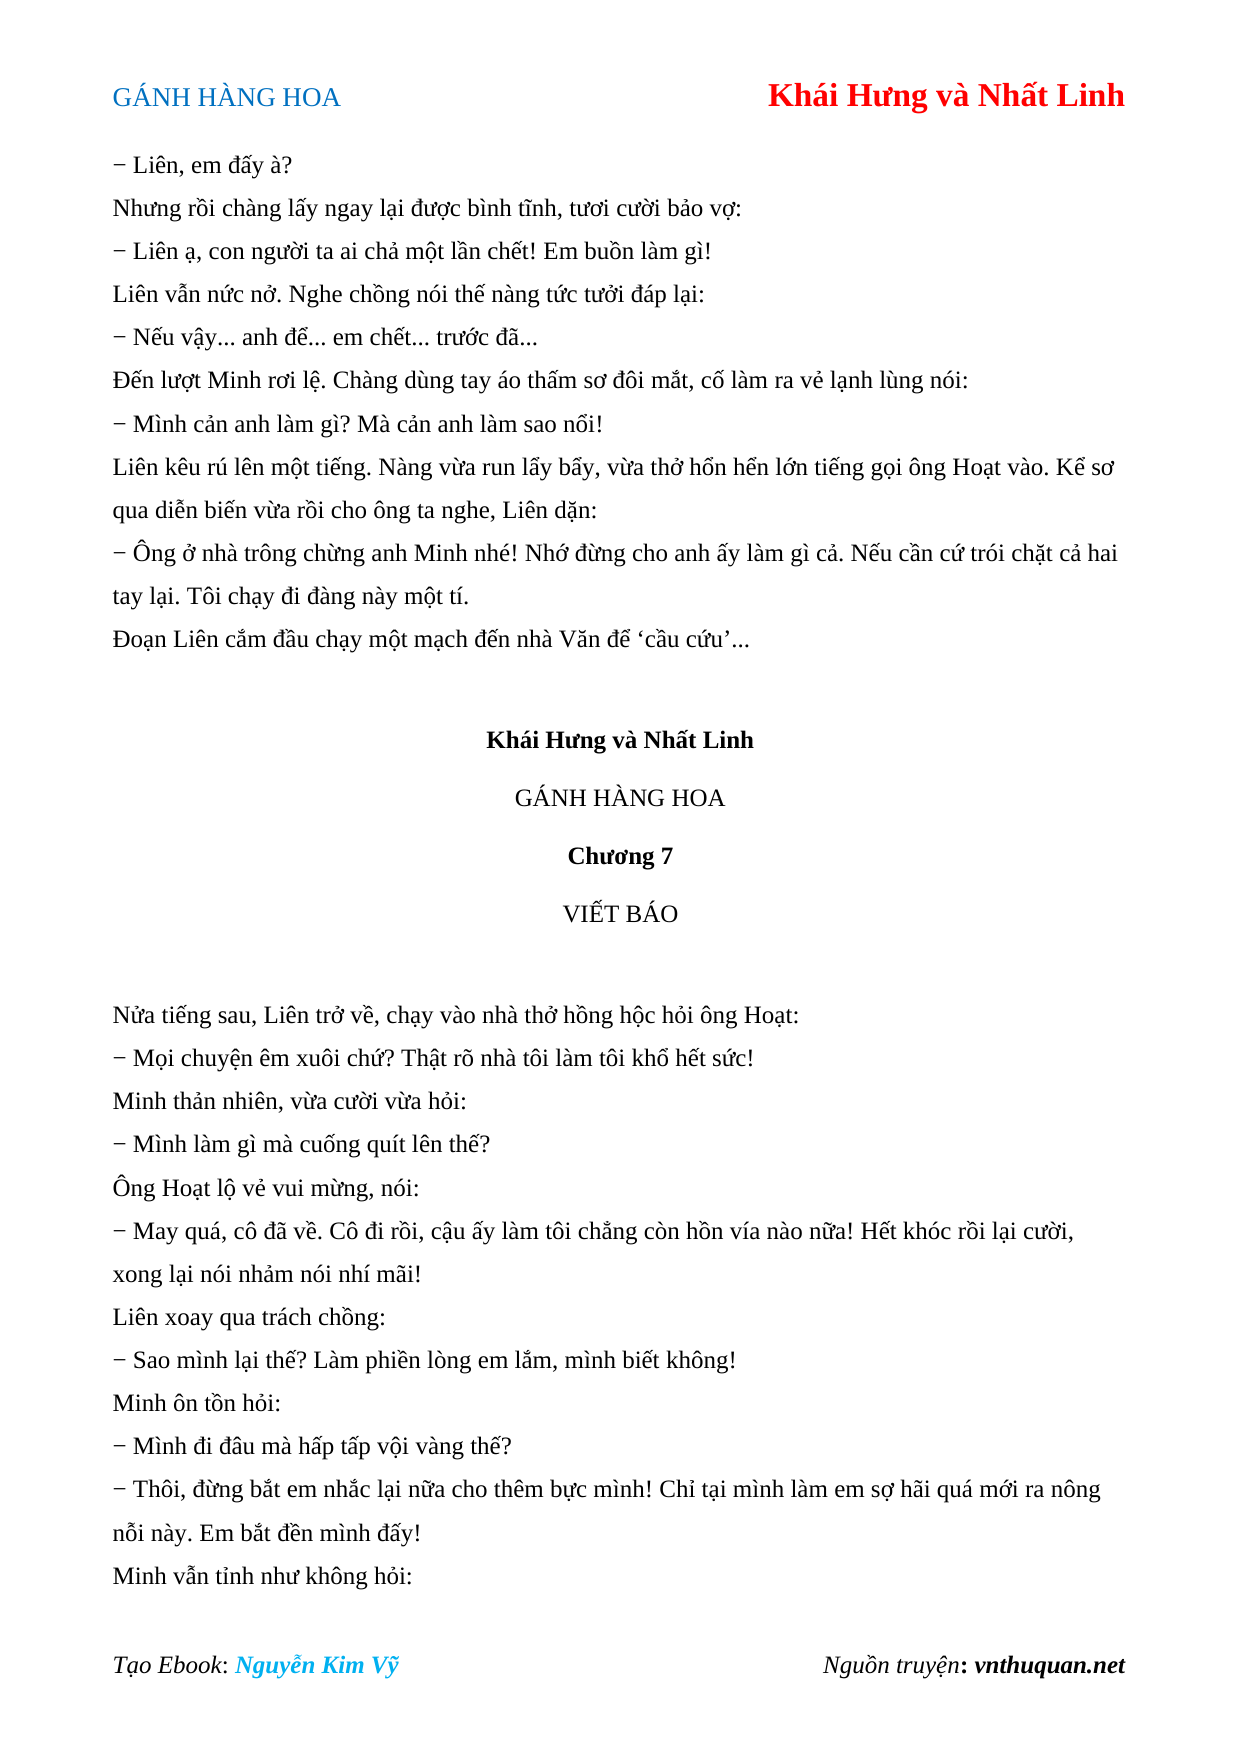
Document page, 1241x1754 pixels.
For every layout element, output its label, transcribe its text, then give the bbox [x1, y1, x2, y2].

text Chương 7 [112, 841, 1128, 870]
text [112, 150, 1128, 653]
text VIẾT BÁO [112, 899, 1128, 928]
text Khái Hưng và Nhất Linh [112, 725, 1128, 754]
text GÁNH HÀNG HOA [112, 783, 1128, 812]
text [112, 957, 1128, 1589]
